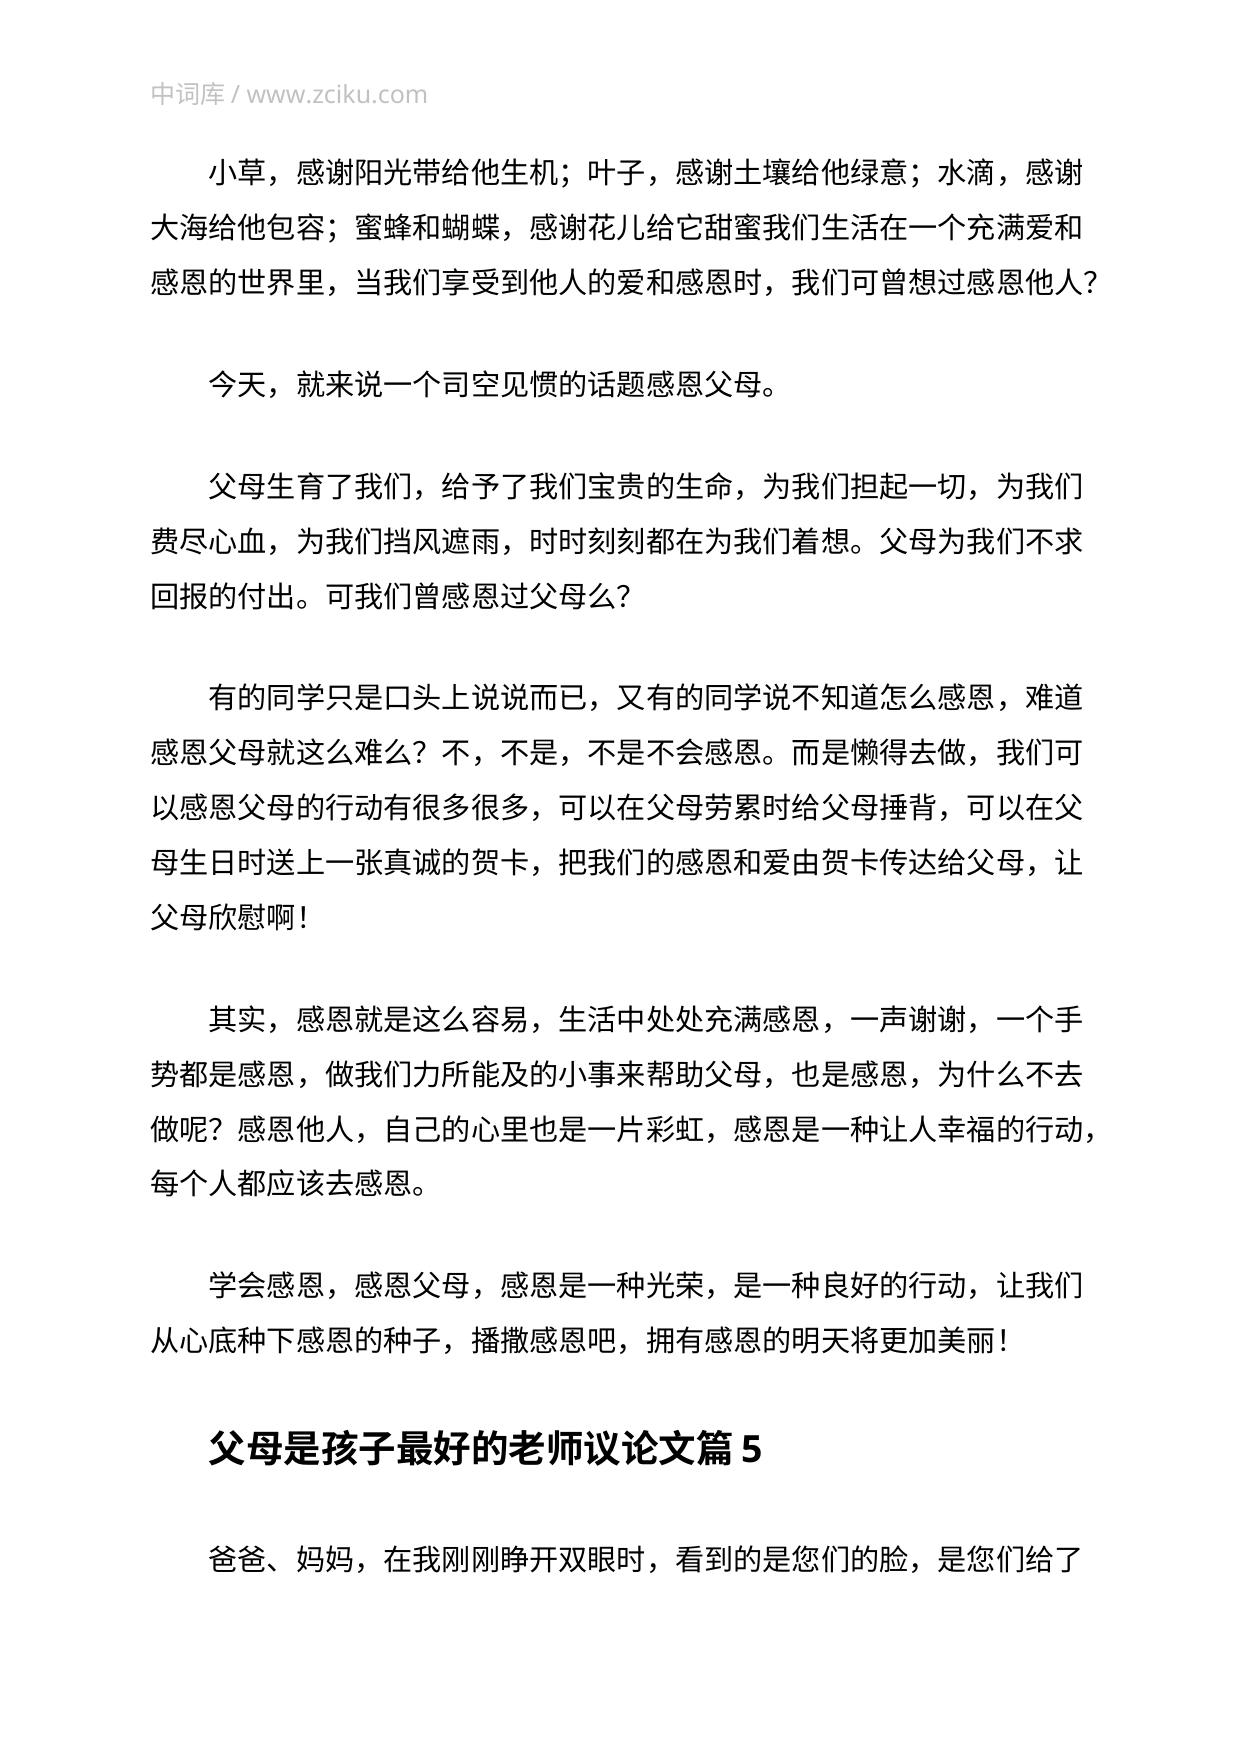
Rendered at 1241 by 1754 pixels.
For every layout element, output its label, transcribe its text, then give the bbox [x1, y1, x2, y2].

text 小草，感谢阳光带给他生机；叶子，感谢土壤给他绿意；水滴，感谢大海给他包容；蜜蜂和蝴蝶，感谢花儿给它甜蜜我们生活在一个充满爱和感恩的世界里，当我们享受到他人的爱和感恩时，我们可曾想过感恩他人？ [150, 150, 1090, 302]
text 今天，就来说一个司空见惯的话题感恩父母。 [150, 362, 1090, 404]
text 学会感恩，感恩父母，感恩是一种光荣，是一种良好的行动，让我们从心底种下感恩的种子，播撒感恩吧，拥有感恩的明天将更加美丽！ [150, 1263, 1090, 1360]
text 其实，感恩就是这么容易，生活中处处充满感恩，一声谢谢，一个手势都是感恩，做我们力所能及的小事来帮助父母，也是感恩，为什么不去做呢？感恩他人，自己的心里也是一片彩虹，感恩是一种让人幸福的行动，每个人都应该去感恩。 [150, 996, 1090, 1203]
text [150, 1537, 1090, 1579]
text 有的同学只是口头上说说而已，又有的同学说不知道怎么感恩，难道感恩父母就这么难么？不，不是，不是不会感恩。而是懒得去做，我们可以感恩父母的行动有很多很多，可以在父母劳累时给父母捶背，可以在父母生日时送上一张真诚的贺卡，把我们的感恩和爱由贺卡传达给父母，让父母欣慰啊！ [150, 675, 1090, 937]
text 父母是孩子最好的老师议论文篇5 [150, 1419, 1090, 1474]
text 父母生育了我们，给予了我们宝贵的生命，为我们担起一切，为我们费尽心血，为我们挡风遮雨，时时刻刻都在为我们着想。父母为我们不求回报的付出。可我们曾感恩过父母么？ [150, 463, 1090, 615]
